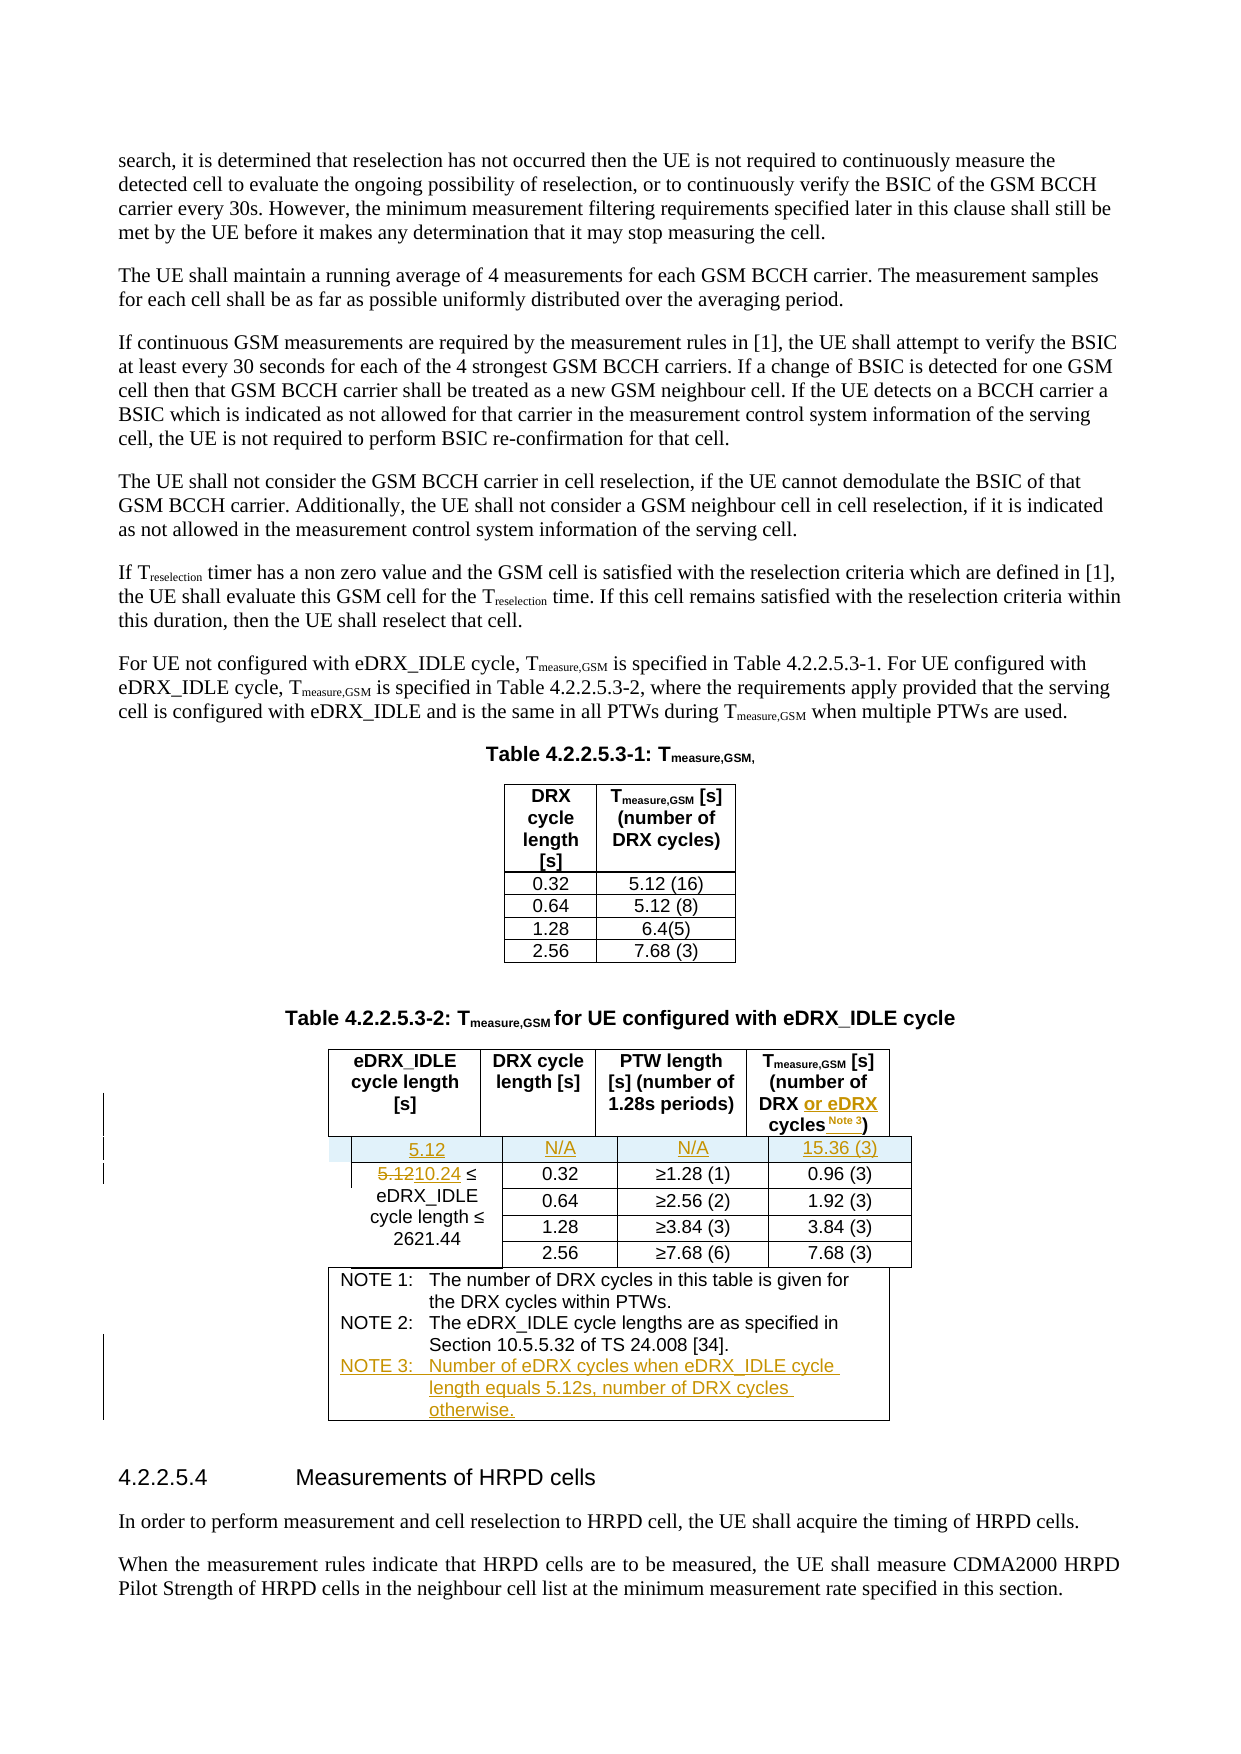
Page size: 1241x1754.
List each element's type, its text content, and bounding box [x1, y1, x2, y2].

table_cell 2.56 [505, 940, 596, 962]
table_cell 1.28 [503, 1216, 617, 1241]
table_cell 0.64 [503, 1189, 617, 1215]
table_cell ≥3.84 (3) [618, 1216, 768, 1241]
table_cell 7.68 (3) [597, 940, 735, 962]
text For UE not configured with eDRX_IDLE cycle, Tmeasure,GSM is specified in Table 4.2.2.5.3-1. For UE configured with eDRX_IDLE cycle, Tmeasure,GSM is specified in Table 4.2.2.5.3-2, where the requirements apply provided that the serving cell is configured with eDRX_IDLE and is the same in all PTWs during Tmeasure,GSM when multiple PTWs are used. [118, 651, 1122, 723]
table_cell ≥7.68 (6) [618, 1242, 768, 1267]
table_cell ≤ eDRX_IDLE cycle length ≤ 2621.44 [351, 1163, 502, 1267]
table_header eDRX_IDLE cycle length [s] [329, 1050, 480, 1136]
table_cell 7.68 (3) [769, 1242, 911, 1267]
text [118, 148, 1122, 244]
table_cell 1.92 (3) [769, 1189, 911, 1215]
table_cell 2.56 [503, 1242, 617, 1267]
table_cell 5.12 (8) [597, 895, 735, 917]
subtitle 4.2.2.5.4 Measurements of HRPD cells [118, 1464, 1122, 1490]
table_header DRX cycle length [s] [481, 1050, 595, 1136]
table_header Tmeasure,GSM [s] (number of DRX cycles) [747, 1050, 889, 1136]
table_cell 3.84 (3) [769, 1216, 911, 1241]
text If continuous GSM measurements are required by the measurement rules in [1], the UE shall attempt to verify the BSIC at least every 30 seconds for each of the 4 strongest GSM BCCH carriers. If a change of BSIC is detected for one GSM cell then that GSM BCCH carrier shall be treated as a new GSM neighbour cell. If the UE detects on a BCCH carrier a BSIC which is indicated as not allowed for that carrier in the measurement control system information of the serving cell, the UE is not required to perform BSIC re-confirmation for that cell. [118, 329, 1122, 450]
text Table 4.2.2.5.3-2: Tmeasure,GSM for UE configured with eDRX_IDLE cycle [118, 1006, 1122, 1030]
text The UE shall maintain a running average of 4 measurements for each GSM BCCH carrier. The measurement samples for each cell shall be as far as possible uniformly distributed over the averaging period. [118, 263, 1122, 311]
table_cell ≥2.56 (2) [618, 1189, 768, 1215]
table_header DRX cycle length [s] [505, 785, 596, 871]
table_header Tmeasure,GSM [s] (number of DRX cycles) [597, 785, 735, 871]
table_cell 0.64 [505, 895, 596, 917]
table_cell NOTE 1: The number of DRX cycles in this table is given for the DRX cycles within PTWs. NOTE 2: The eDRX_IDLE cycle lengths are as specified in Section 10.5.5.32 of TS 24.008 [34]. [329, 1268, 889, 1420]
table_cell 0.96 (3) [769, 1163, 911, 1188]
text If Treselection timer has a non zero value and the GSM cell is satisfied with the reselection criteria which are defined in [1], the UE shall evaluate this GSM cell for the Treselection time. If this cell remains satisfied with the reselection criteria within this duration, then the UE shall reselect that cell. [118, 559, 1122, 632]
text In order to perform measurement and cell reselection to HRPD cell, the UE shall acquire the timing of HRPD cells. [118, 1509, 1122, 1533]
table_header PTW length [s] (number of 1.28s periods) [596, 1050, 746, 1136]
text Table 4.2.2.5.3-1: Tmeasure,GSM, [118, 741, 1122, 765]
table_cell 6.4(5) [597, 918, 735, 939]
table_cell 0.32 [503, 1163, 617, 1188]
table_cell 5.12 (16) [597, 873, 735, 894]
table_cell 1.28 [505, 918, 596, 939]
text The UE shall not consider the GSM BCCH carrier in cell reselection, if the UE cannot demodulate the BSIC of that GSM BCCH carrier. Additionally, the UE shall not consider a GSM neighbour cell in cell reselection, if it is indicated as not allowed in the measurement control system information of the serving cell. [118, 469, 1122, 541]
text When the measurement rules indicate that HRPD cells are to be measured, the UE shall measure CDMA2000 HRPD Pilot Strength of HRPD cells in the neighbour cell list at the minimum measurement rate specified in this section. [118, 1552, 1122, 1600]
table_cell ≥1.28 (1) [618, 1163, 768, 1188]
table_cell 0.32 [505, 873, 596, 894]
